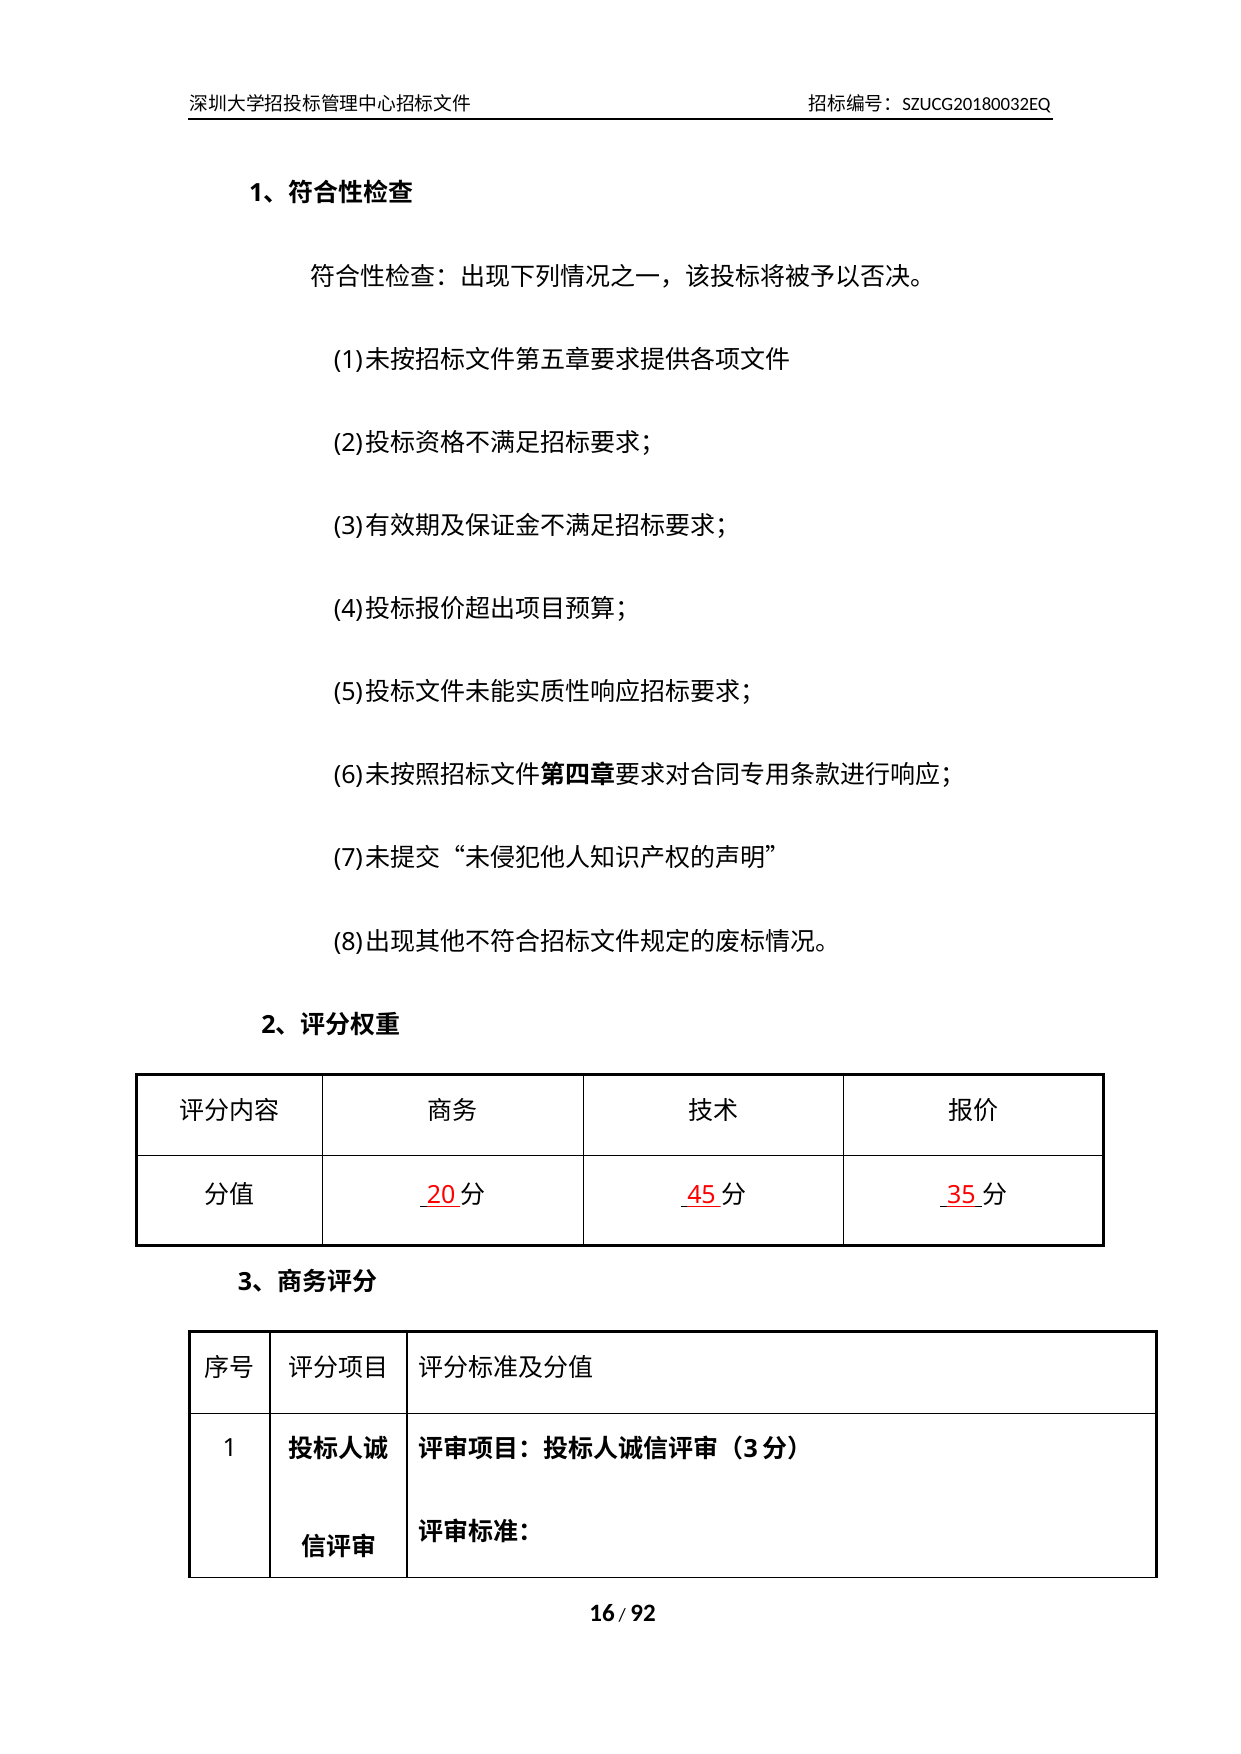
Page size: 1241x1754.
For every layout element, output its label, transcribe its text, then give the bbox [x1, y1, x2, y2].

list 投标报价超出项目预算； [333, 574, 1053, 639]
list 未提交“未侵犯他人知识产权的声明” [333, 823, 1053, 888]
text 3、商务评分 [187, 1247, 1053, 1312]
table_header 报价 [844, 1076, 1102, 1155]
table_header 评分内容 [138, 1076, 322, 1155]
table_cell 45分 [584, 1156, 843, 1244]
text 2、评分权重 [187, 990, 1053, 1055]
table_header 评分标准及分值 [408, 1333, 1155, 1412]
text 符合性检查：出现下列情况之一，该投标将被予以否决。 [231, 242, 1053, 307]
table_header 技术 [584, 1076, 843, 1155]
list 出现其他不符合招标文件规定的废标情况。 [333, 907, 1053, 972]
table_header 商务 [323, 1076, 583, 1155]
list 未按照招标文件第四章要求对合同专用条款进行响应； [333, 740, 1053, 805]
table_header 序号 [191, 1333, 269, 1412]
table_cell 20分 [323, 1156, 583, 1244]
table_cell 1 [191, 1414, 269, 1577]
list 有效期及保证金不满足招标要求； [333, 491, 1053, 556]
table_header 评分项目 [271, 1333, 406, 1412]
list 未按招标文件第五章要求提供各项文件 [333, 325, 1053, 390]
table_cell 投标人诚信评审 [271, 1414, 406, 1577]
list 投标文件未能实质性响应招标要求； [333, 657, 1053, 722]
list 投标资格不满足招标要求； [333, 408, 1053, 473]
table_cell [408, 1414, 1155, 1577]
table_cell 35 分 [844, 1156, 1102, 1244]
text 1、符合性检查 [187, 158, 1053, 223]
table_cell 分值 [138, 1156, 322, 1244]
